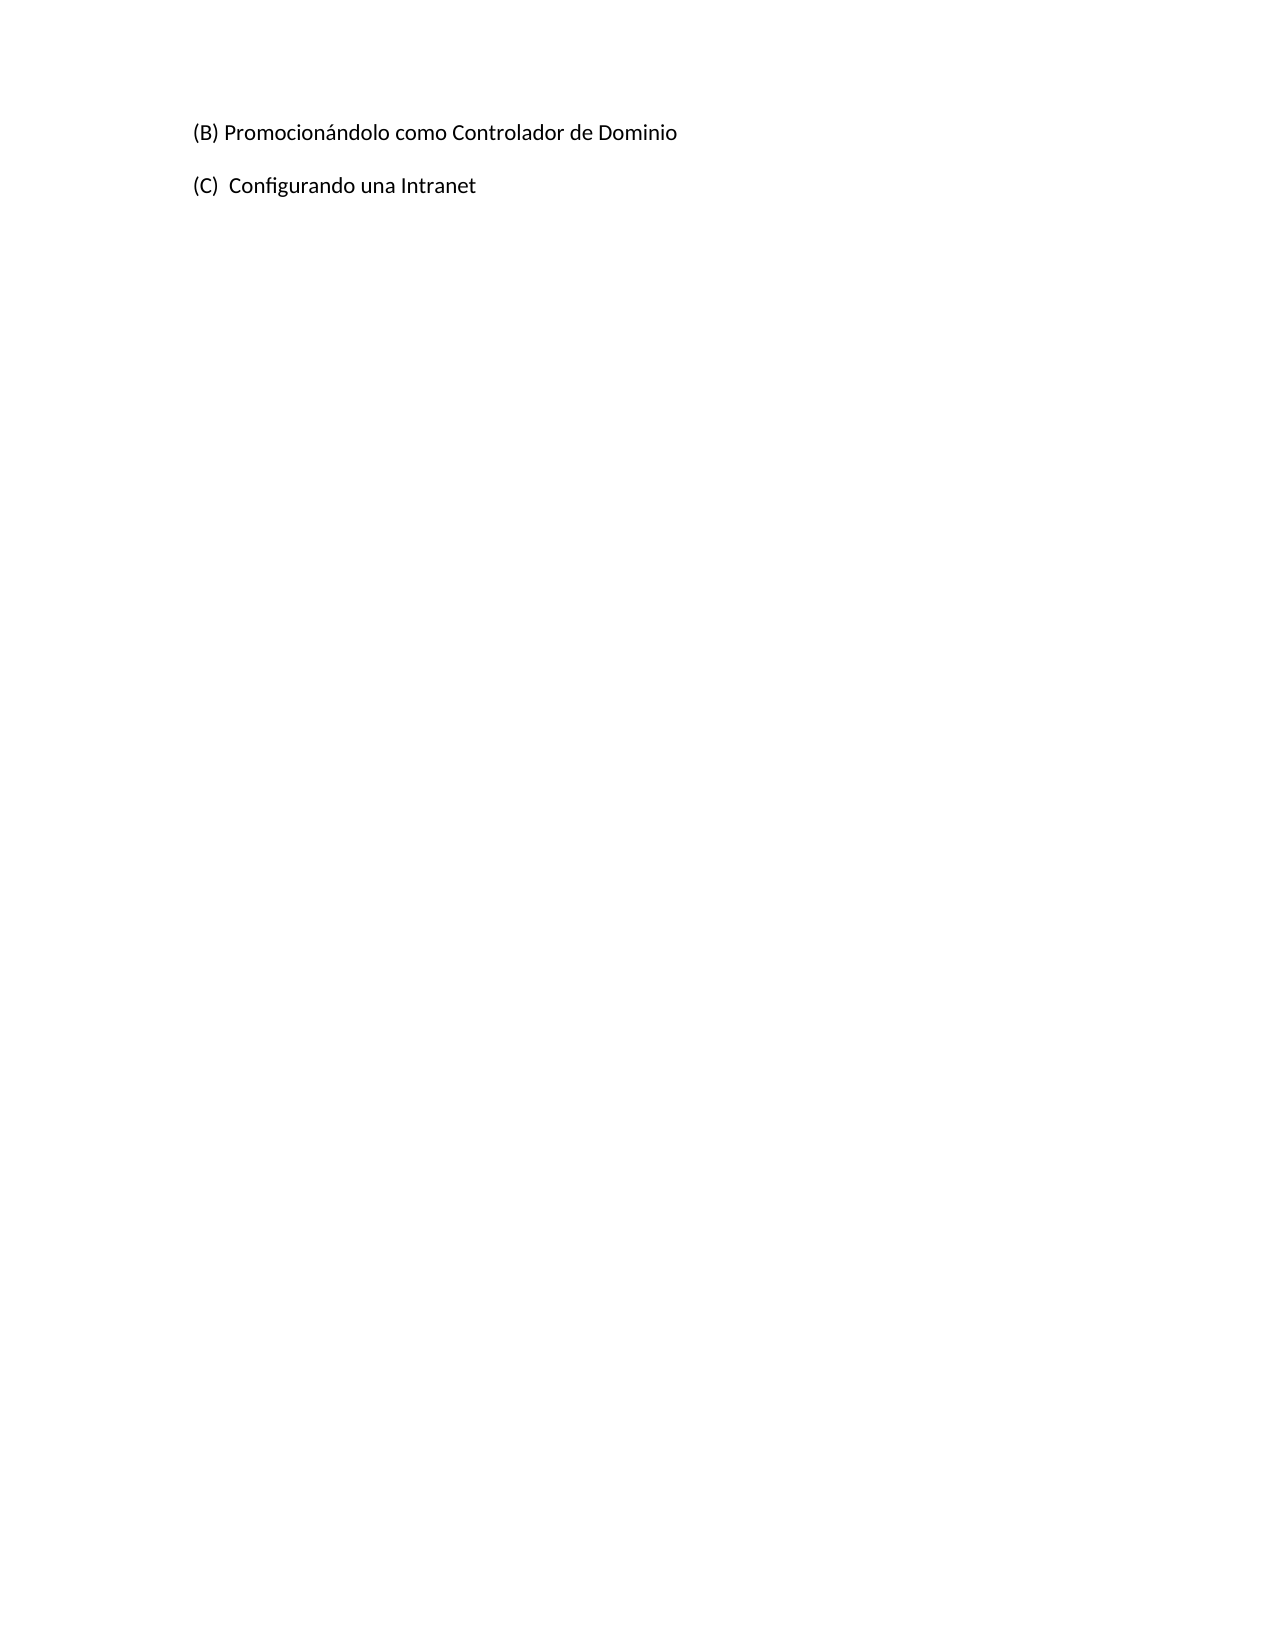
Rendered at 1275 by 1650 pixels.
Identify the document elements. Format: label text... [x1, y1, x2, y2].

text (B) Promocionándolo como Controlador de Dominio [177, 118, 1098, 146]
text (C) Configurando una Intranet [177, 171, 1098, 199]
